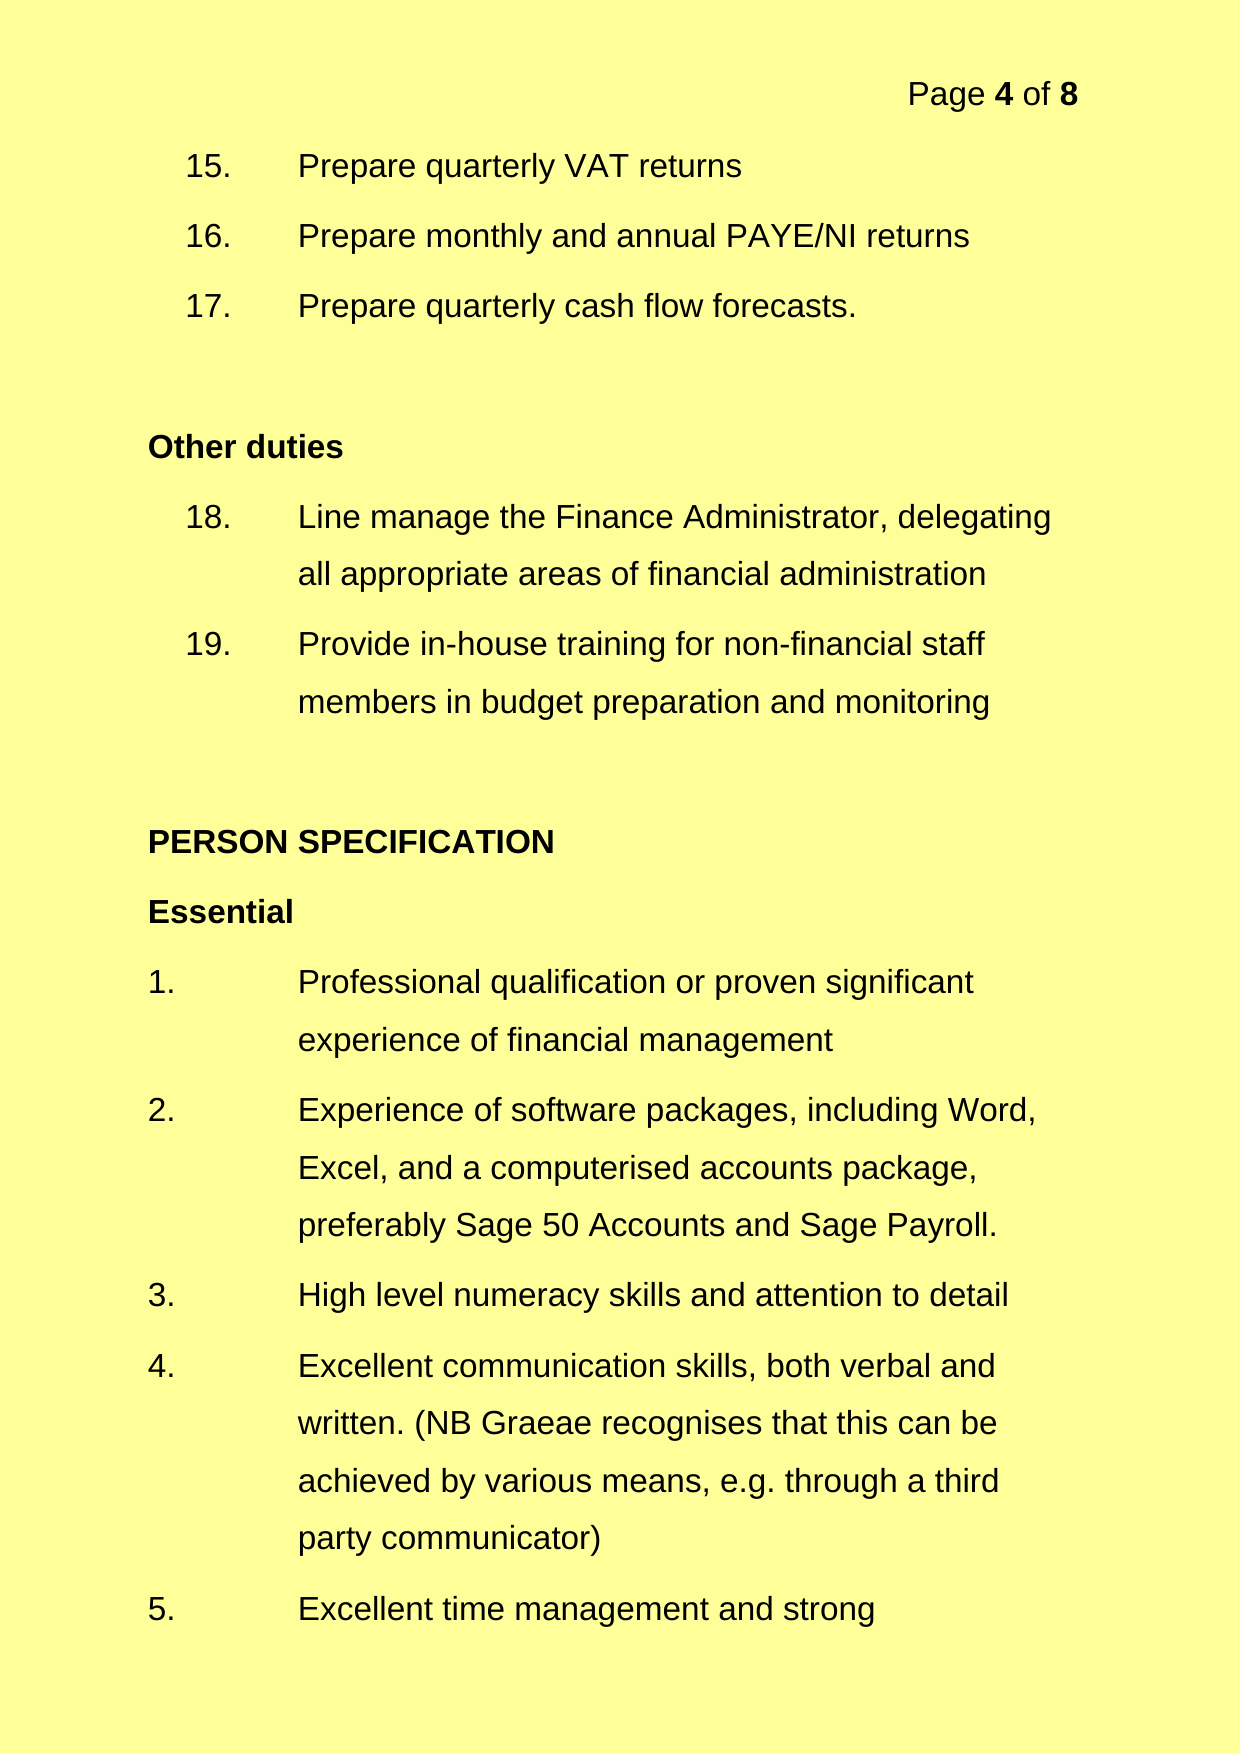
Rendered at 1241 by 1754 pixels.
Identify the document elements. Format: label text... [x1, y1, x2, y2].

text PERSON SPECIFICATION [148, 822, 1078, 861]
list Prepare quarterly VAT returns [185, 146, 1078, 185]
text Essential [148, 892, 1078, 931]
list Line manage the Finance Administrator, delegating all appropriate areas of financial administration [185, 497, 1078, 593]
list Experience of software packages, including Word, Excel, and a computerised accounts package, preferably Sage 50 Accounts and Sage Payroll. [148, 1090, 1078, 1244]
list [148, 1588, 1078, 1627]
list Prepare monthly and annual PAYE/NI returns [185, 216, 1078, 255]
list Excellent communication skills, both verbal and written. (NB Graeae recognises that this can be achieved by various means, e.g. through a third party communicator) [148, 1346, 1078, 1557]
list High level numeracy skills and attention to detail [148, 1276, 1078, 1314]
text Other duties [148, 427, 1078, 465]
list Prepare quarterly cash flow forecasts. [185, 286, 1078, 325]
list Professional qualification or proven significant experience of financial management [148, 962, 1078, 1058]
list Provide in-house training for non-financial staff members in budget preparation and monitoring [185, 624, 1078, 721]
